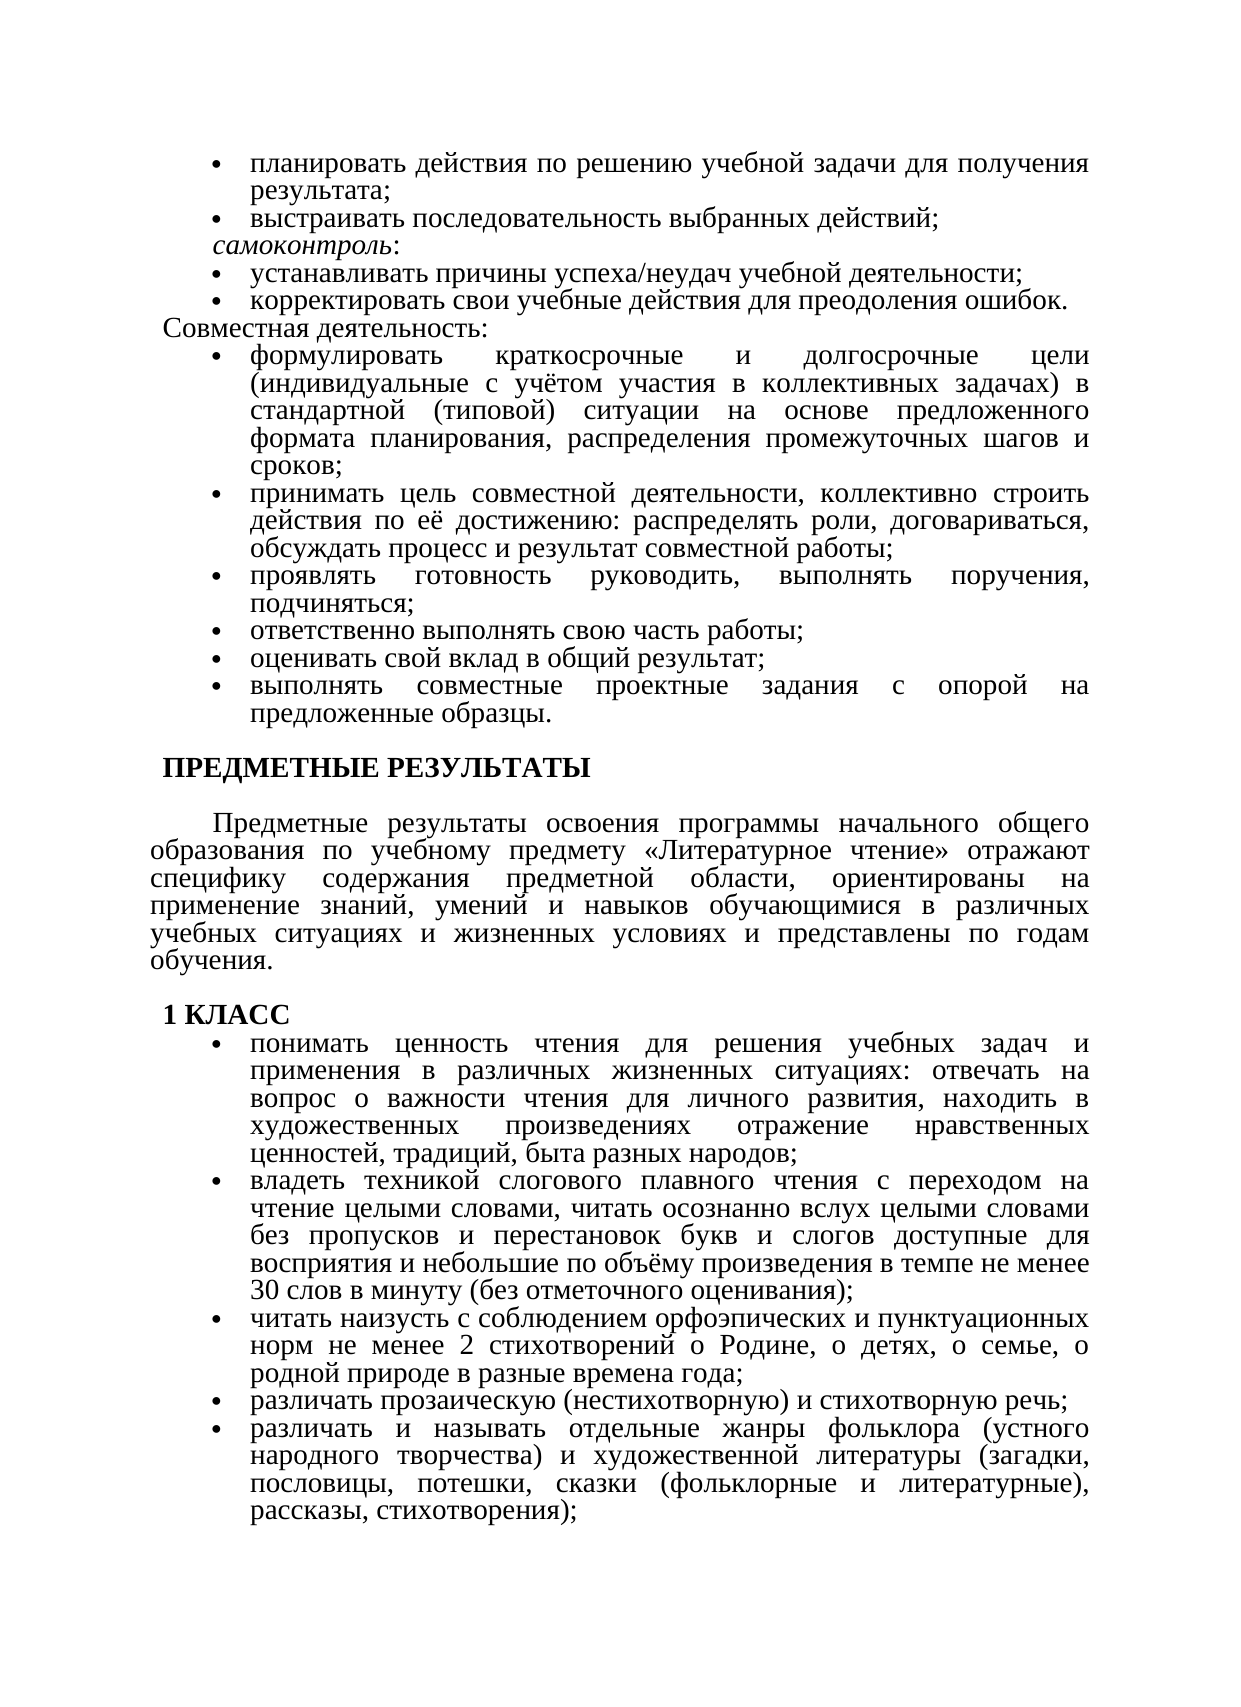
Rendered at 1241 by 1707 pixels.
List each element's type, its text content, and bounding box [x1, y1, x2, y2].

list понимать ценность чтения для решения учебных задач и применения в различных жизненных ситуациях: отвечать на вопрос о важности чтения для личного развития, находить в художественных произведениях отражение нравственных ценностей, традиций, быта разных народов; [212, 1030, 1090, 1167]
list различать и называть отдельные жанры фольклора (устного народного творчества) и художественной литературы (загадки, пословицы, потешки, сказки (фольклорные и литературные), рассказы, стихотворения); [212, 1415, 1090, 1525]
list ответственно выполнять свою часть работы; [212, 617, 1090, 645]
text самоконтроль: [150, 232, 1090, 260]
text 1 КЛАСС [162, 1002, 1090, 1030]
list различать прозаическую (нестихотворную) и стихотворную речь; [212, 1387, 1090, 1415]
list устанавливать причины успеха/неудач учебной деятельности; [212, 260, 1090, 287]
list принимать цель совместной деятельности, коллективно строить действия по её достижению: распределять роли, договариваться, обсуждать процесс и результат совместной работы; [212, 480, 1090, 562]
text Совместная деятельность: [162, 315, 1090, 342]
list владеть техникой слогового плавного чтения с переходом на чтение целыми словами, читать осознанно вслух целыми словами без пропусков и перестановок букв и слогов доступные для восприятия и небольшие по объёму произведения в темпе не менее 30 слов в минуту (без отметочного оценивания); [212, 1167, 1090, 1305]
list оценивать свой вклад в общий результат; [212, 645, 1090, 672]
list планировать действия по решению учебной задачи для получения результата; [212, 150, 1090, 205]
list выстраивать последовательность выбранных действий; [212, 205, 1090, 232]
list корректировать свои учебные действия для преодоления ошибок. [212, 287, 1090, 315]
text ПРЕДМЕТНЫЕ РЕЗУЛЬТАТЫ [162, 755, 1090, 782]
text Предметные результаты освоения программы начального общего образования по учебному предмету «Литературное чтение» отражают специфику содержания предметной области, ориентированы на применение знаний, умений и навыков обучающимися в различных учебных ситуациях и жизненных условиях и представлены по годам обучения. [150, 810, 1090, 975]
list проявлять готовность руководить, выполнять поручения, подчиняться; [212, 562, 1090, 617]
list формулировать краткосрочные и долгосрочные цели (индивидуальные с учётом участия в коллективных задачах) в стандартной (типовой) ситуации на основе предложенного формата планирования, распределения промежуточных шагов и сроков; [212, 342, 1090, 480]
list выполнять совместные проектные задания с опорой на предложенные образцы. [212, 672, 1090, 727]
list читать наизусть с соблюдением орфоэпических и пунктуационных норм не менее 2 стихотворений о Родине, о детях, о семье, о родной природе в разные времена года; [212, 1305, 1090, 1387]
